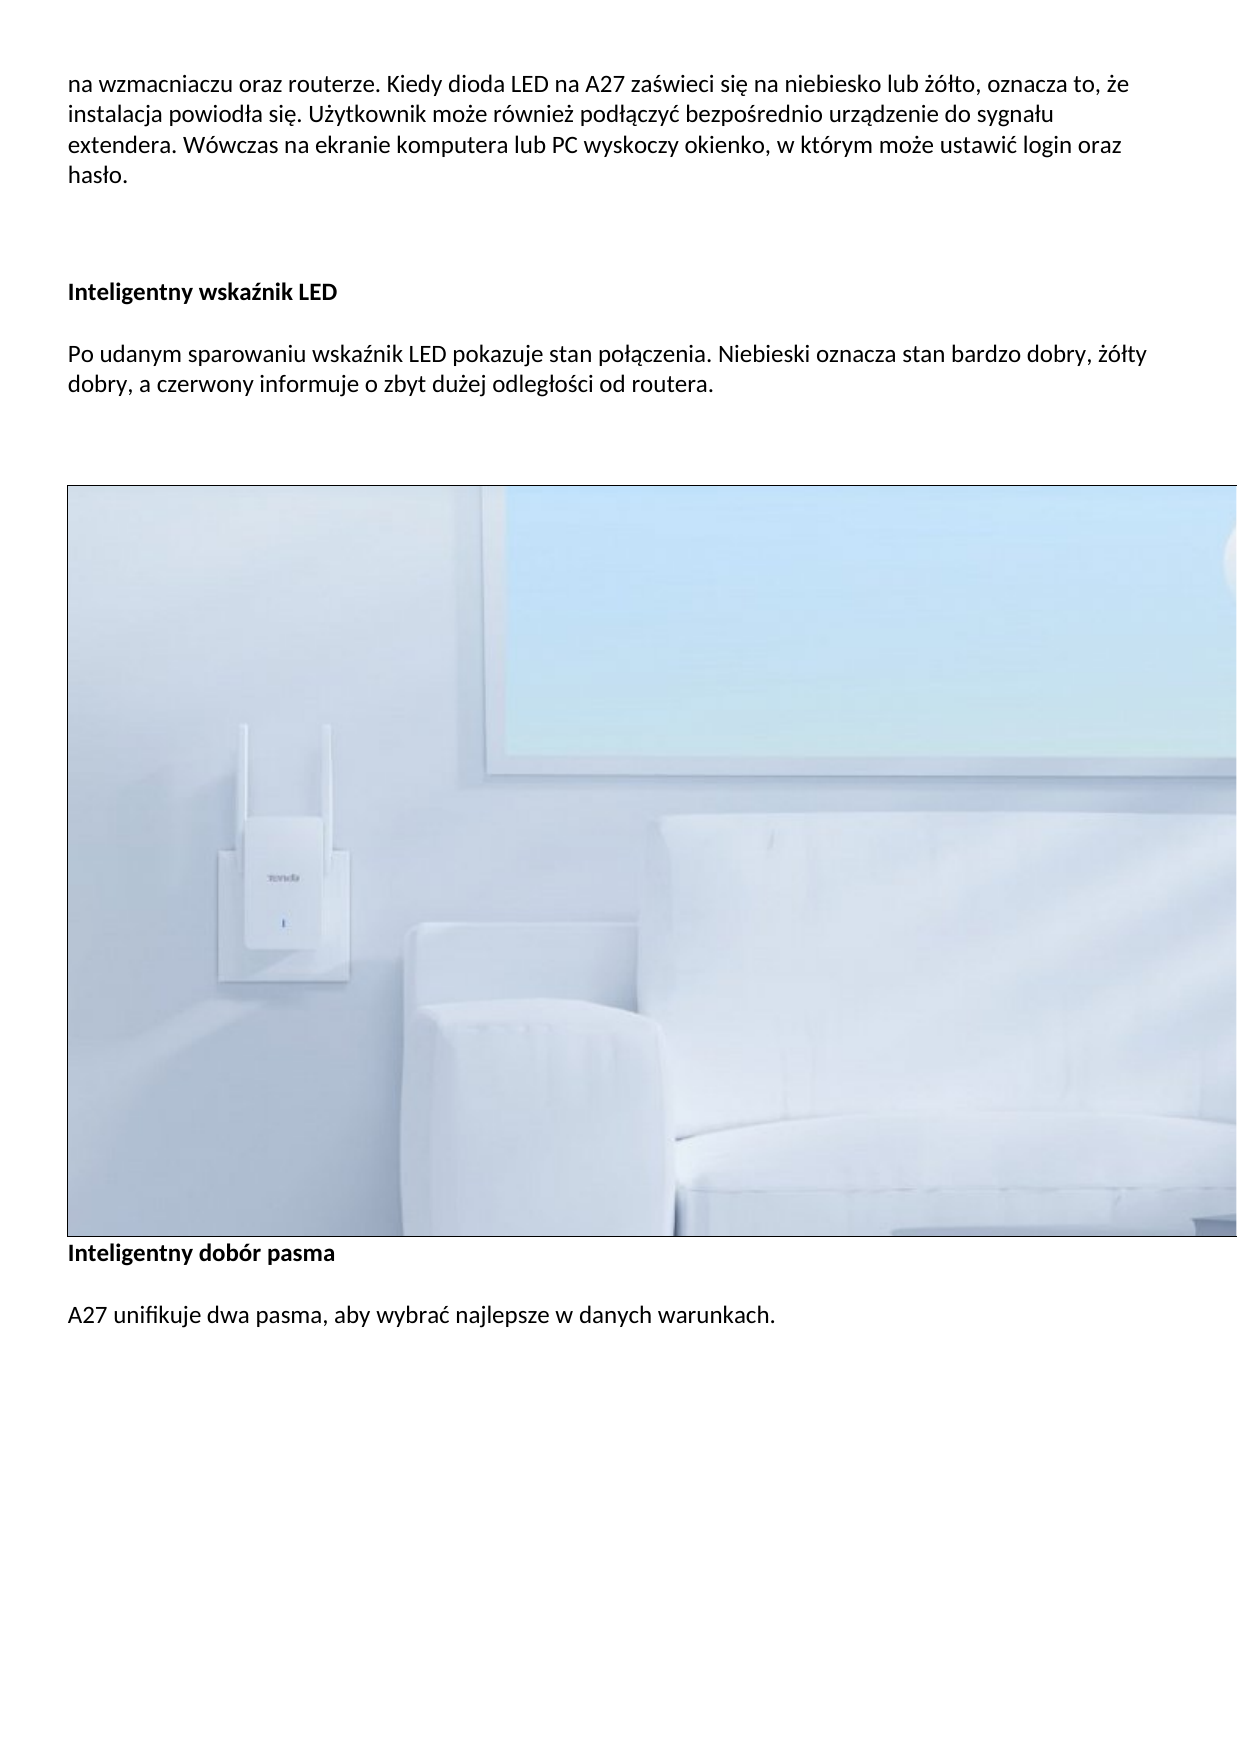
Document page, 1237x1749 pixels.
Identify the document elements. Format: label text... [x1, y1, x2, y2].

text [68, 68, 1169, 190]
text Inteligentny dobór pasma [68, 1237, 1169, 1268]
text A27 unifikuje dwa pasma, aby wybrać najlepsze w danych warunkach. [68, 1299, 1169, 1329]
text Po udanym sparowaniu wskaźnik LED pokazuje stan połączenia. Niebieski oznacza stan bardzo dobry, żółty dobry, a czerwony informuje o zbyt dużej odległości od routera. [68, 338, 1169, 399]
text Inteligentny wskaźnik LED [68, 276, 1169, 307]
picture [68, 486, 1237, 1236]
